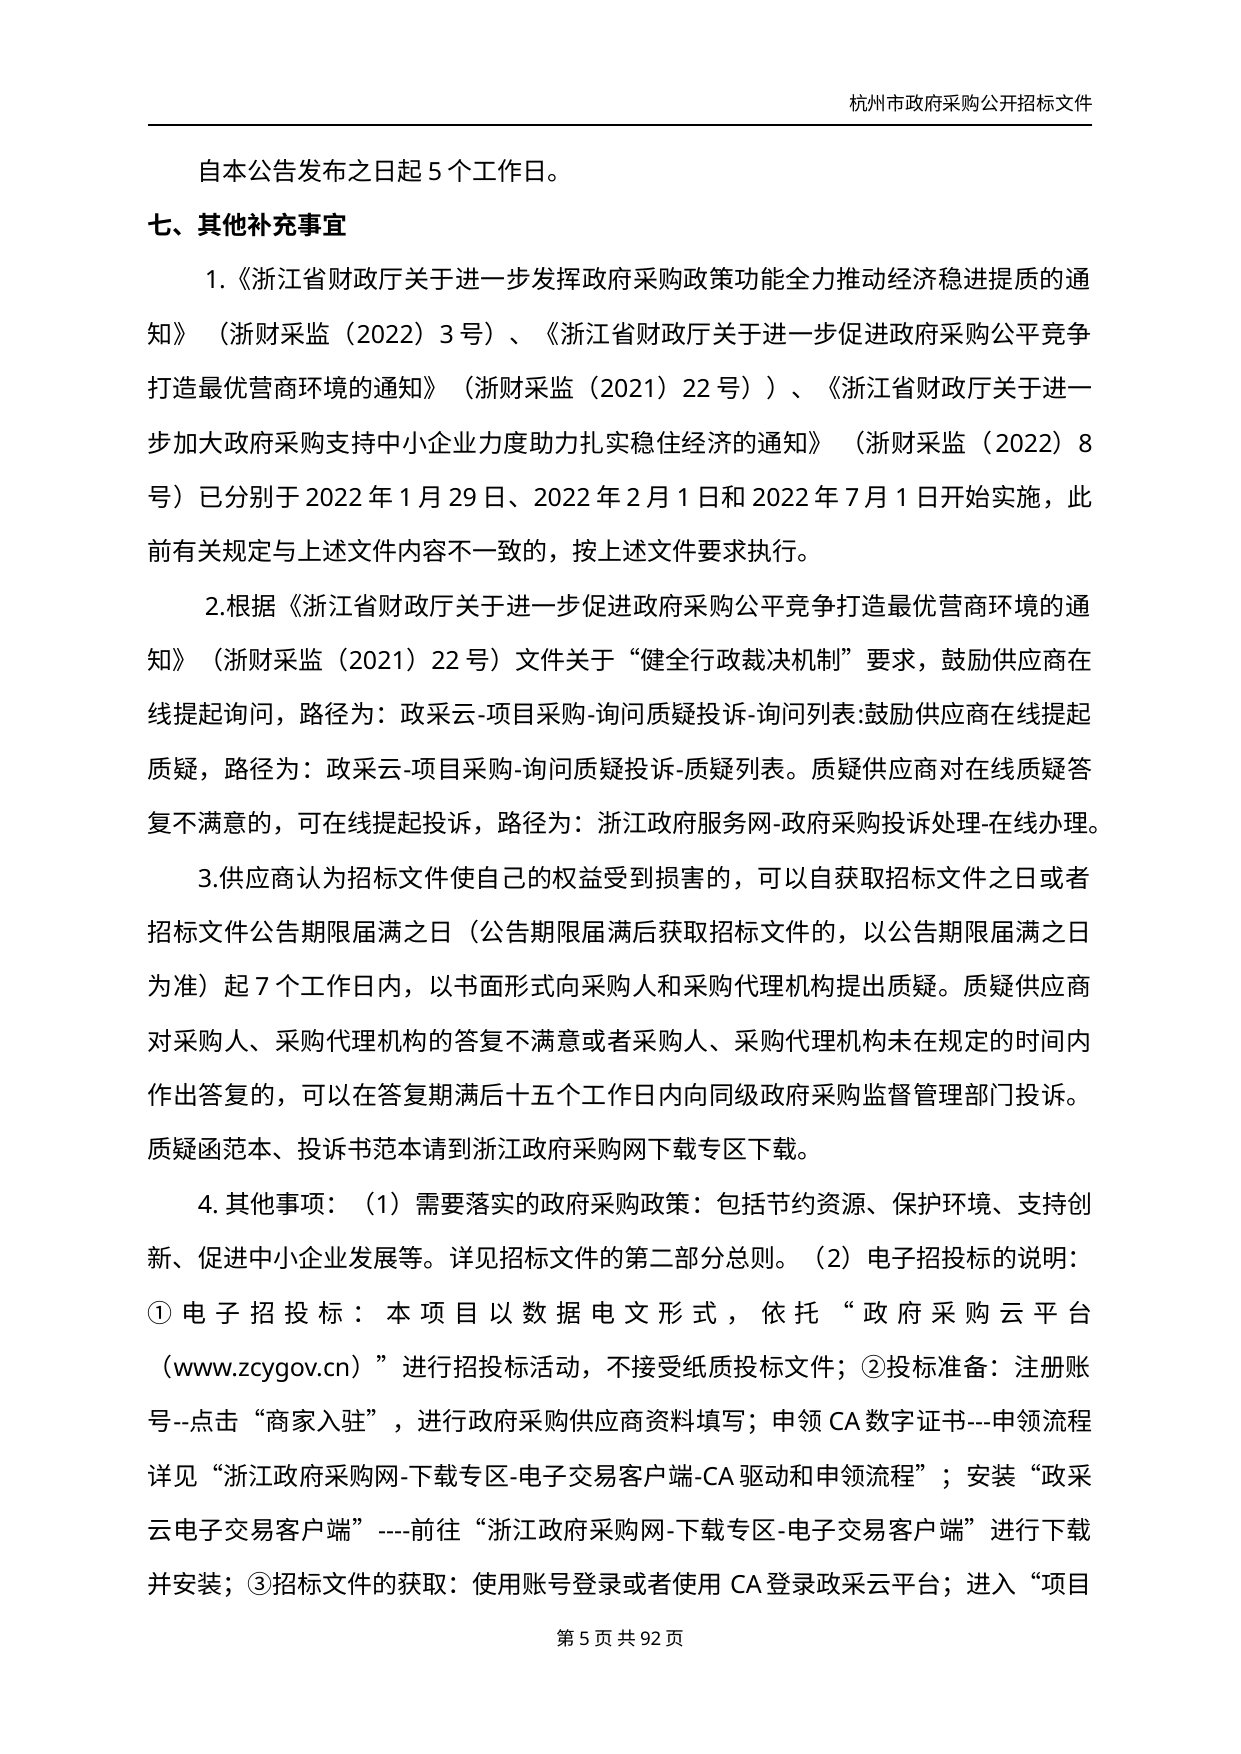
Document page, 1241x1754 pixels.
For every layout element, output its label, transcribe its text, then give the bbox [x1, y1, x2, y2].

text 七、其他补充事宜 [148, 206, 1092, 242]
text 1.《浙江省财政厅关于进一步发挥政府采购政策功能全力推动经济稳进提质的通知》 （浙财采监（2022）3号）、《浙江省财政厅关于进一步促进政府采购公平竞争打造最优营商环境的通知》（浙财采监（2021）22号））、《浙江省财政厅关于进一步加大政府采购支持中小企业力度助力扎实稳住经济的通知》 （浙财采监（2022）8号）已分别于2022年1月29日、2022年2月1日和2022年7月1日开始实施，此前有关规定与上述文件内容不一致的，按上述文件要求执行。 [148, 260, 1092, 568]
text 自本公告发布之日起5个工作日。 [148, 151, 1092, 187]
text 3.供应商认为招标文件使自己的权益受到损害的，可以自获取招标文件之日或者招标文件公告期限届满之日（公告期限届满后获取招标文件的，以公告期限届满之日为准）起7个工作日内，以书面形式向采购人和采购代理机构提出质疑。质疑供应商对采购人、采购代理机构的答复不满意或者采购人、采购代理机构未在规定的时间内作出答复的，可以在答复期满后十五个工作日内向同级政府采购监督管理部门投诉。质疑函范本、投诉书范本请到浙江政府采购网下载专区下载。 [148, 858, 1092, 1166]
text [148, 1184, 1092, 1601]
text 2.根据《浙江省财政厅关于进一步促进政府采购公平竞争打造最优营商环境的通知》（浙财采监（2021）22号）文件关于“健全行政裁决机制”要求，鼓励供应商在线提起询问，路径为：政采云-项目采购-询问质疑投诉-询问列表:鼓励供应商在线提起质疑，路径为：政采云-项目采购-询问质疑投诉-质疑列表。质疑供应商对在线质疑答复不满意的，可在线提起投诉，路径为：浙江政府服务网-政府采购投诉处理-在线办理。 [148, 586, 1092, 840]
